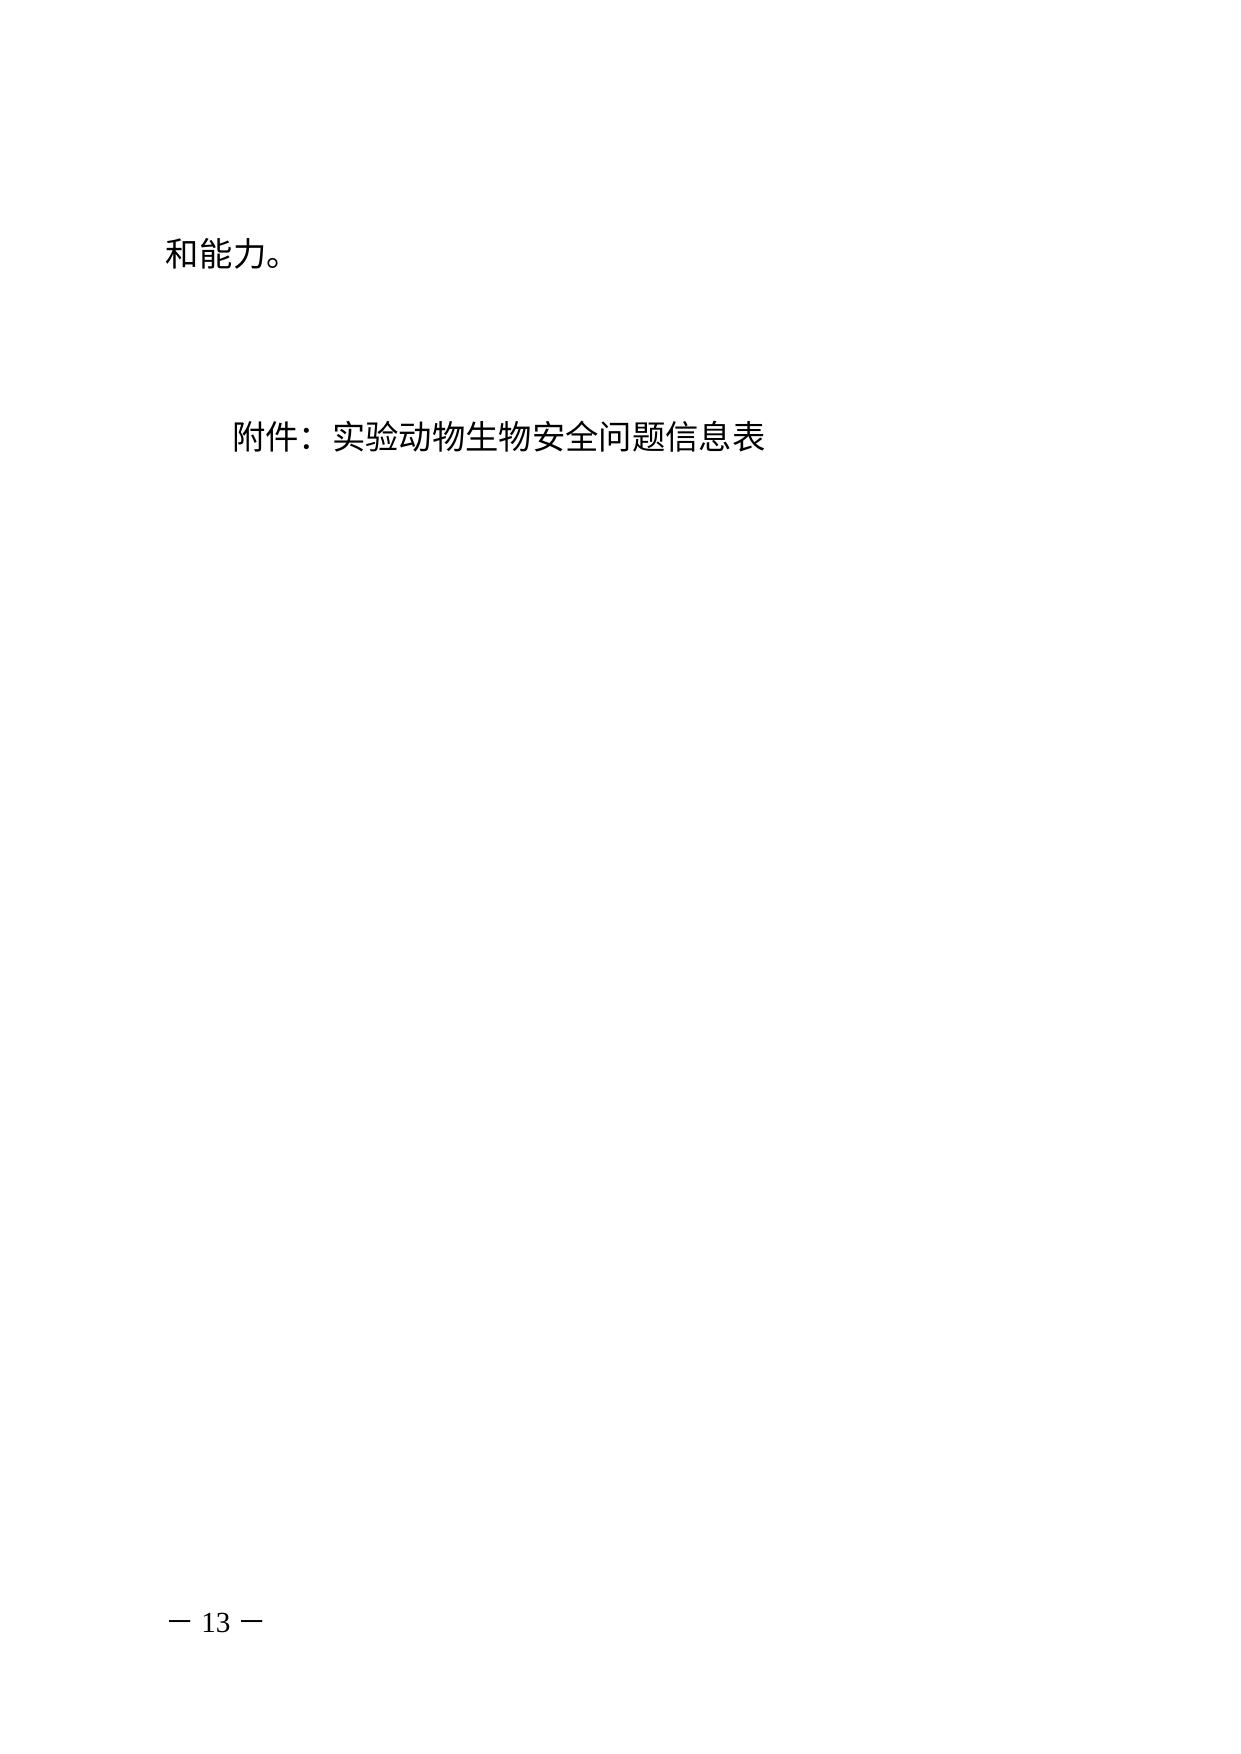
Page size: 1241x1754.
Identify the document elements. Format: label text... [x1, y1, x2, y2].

subtitle 附件：实验动物生物安全问题信息表 [165, 389, 1081, 481]
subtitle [165, 206, 1081, 298]
